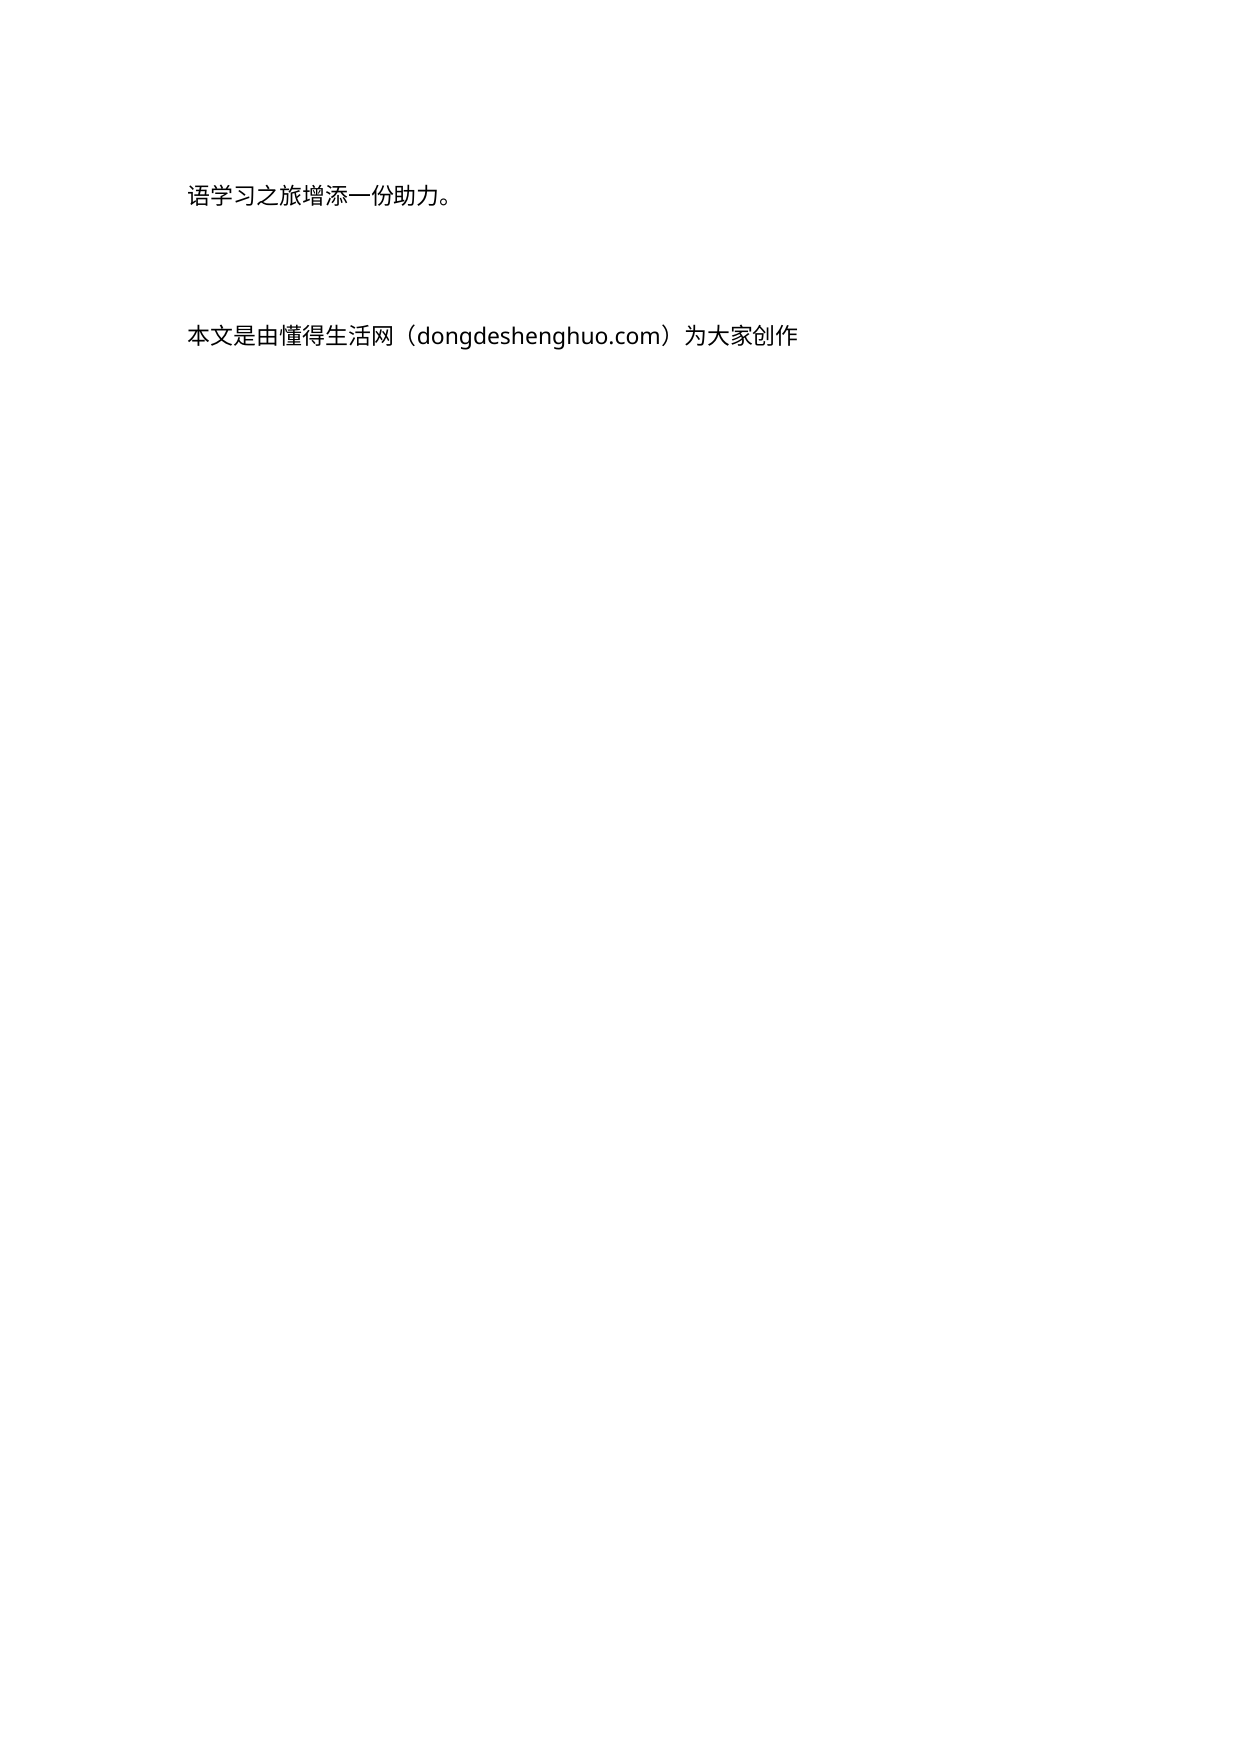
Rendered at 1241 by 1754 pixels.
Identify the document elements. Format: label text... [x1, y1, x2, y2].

text 本文是由懂得生活网（dongdeshenghuo.com）为大家创作 [187, 302, 1053, 367]
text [187, 162, 1053, 227]
